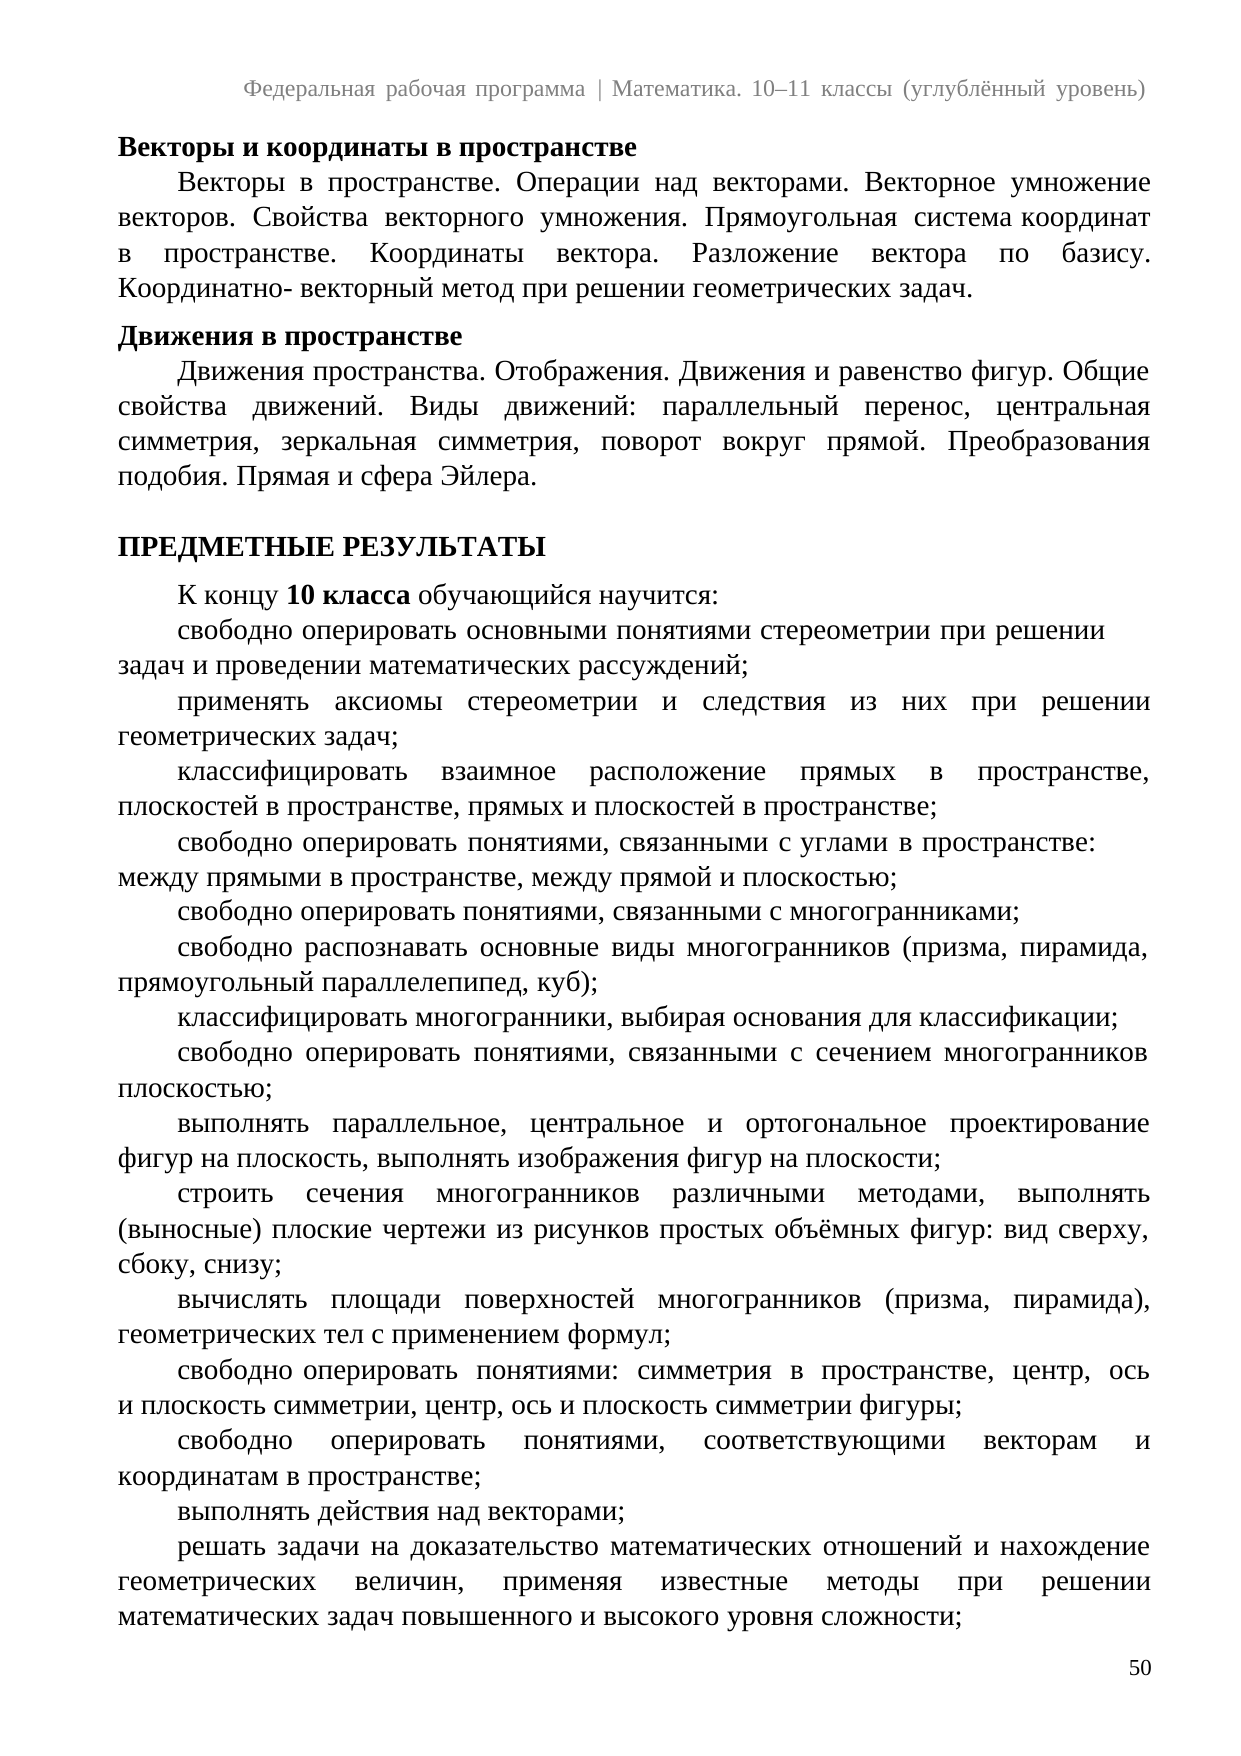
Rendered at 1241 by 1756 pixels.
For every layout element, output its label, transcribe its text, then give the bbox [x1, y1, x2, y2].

text применять аксиомы стереометрии и следствия из них при решении геометрических задач; [118, 683, 1151, 751]
text плоскостью; [118, 1070, 1167, 1103]
text свободно оперировать понятиями, соответствующими векторам и координатам в пространстве; [118, 1422, 1151, 1491]
text свободно оперировать понятиями: симметрия в пространстве, центр, ось и плоскость симметрии, центр, ось и плоскость симметрии фигуры; [118, 1352, 1150, 1421]
text свободно оперировать понятиями, связанными с углами в пространстве: между прямыми в пространстве, между прямой и плоскостью; [118, 824, 1167, 892]
text свободно распознавать основные виды многогранников (призма, пирамида, прямоугольный параллелепипед, куб); [118, 929, 1167, 997]
text строить сечения многогранников различными методами, выполнять (выносные) плоские чертежи из рисунков простых объёмных фигур: вид сверху, сбоку, снизу; [118, 1176, 1150, 1279]
subtitle Векторы и координаты в пространстве [118, 129, 1167, 163]
text Движения пространства. Отображения. Движения и равенство фигур. Общие свойства движений. Виды движений: параллельный перенос, центральная симметрия, зеркальная симметрия, поворот вокруг прямой. Преобразования подобия. Прямая и сфера Эйлера. [118, 353, 1151, 492]
text свободно оперировать основными понятиями стереометрии при решении задач и проведении математических рассуждений; [118, 612, 1167, 681]
text классифицировать взаимное расположение прямых в пространстве, плоскостей в пространстве, прямых и плоскостей в пространстве; [118, 753, 1149, 822]
text выполнять параллельное, центральное и ортогональное проектирование фигур на плоскость, выполнять изображения фигур на плоскости; [118, 1105, 1150, 1174]
subtitle ПРЕДМЕТНЫЕ РЕЗУЛЬТАТЫ [118, 529, 1167, 562]
text К концу 10 класса обучающийся научится: [177, 577, 1167, 610]
text вычислять площади поверхностей многогранников (призма, пирамида), геометрических тел с применением формул; [118, 1281, 1151, 1350]
text классифицировать многогранники, выбирая основания для классификации; свободно оперировать понятиями, связанными с сечением многогранников [177, 999, 1167, 1068]
text выполнять действия над векторами; [177, 1493, 1167, 1526]
subtitle Движения в пространстве [118, 318, 1167, 352]
text Векторы в пространстве. Операции над векторами. Векторное умножение векторов. Свойства векторного умножения. Прямоугольная система координат в пространстве. Координаты вектора. Разложение вектора по базису. Координатно- векторный метод при решении геометрических задач. [118, 164, 1151, 303]
text решать задачи на доказательство математических отношений и нахождение геометрических величин, применяя известные методы при решении математических задач повышенного и высокого уровня сложности; [118, 1528, 1151, 1632]
text свободно оперировать понятиями, связанными с многогранниками; [177, 894, 1167, 927]
